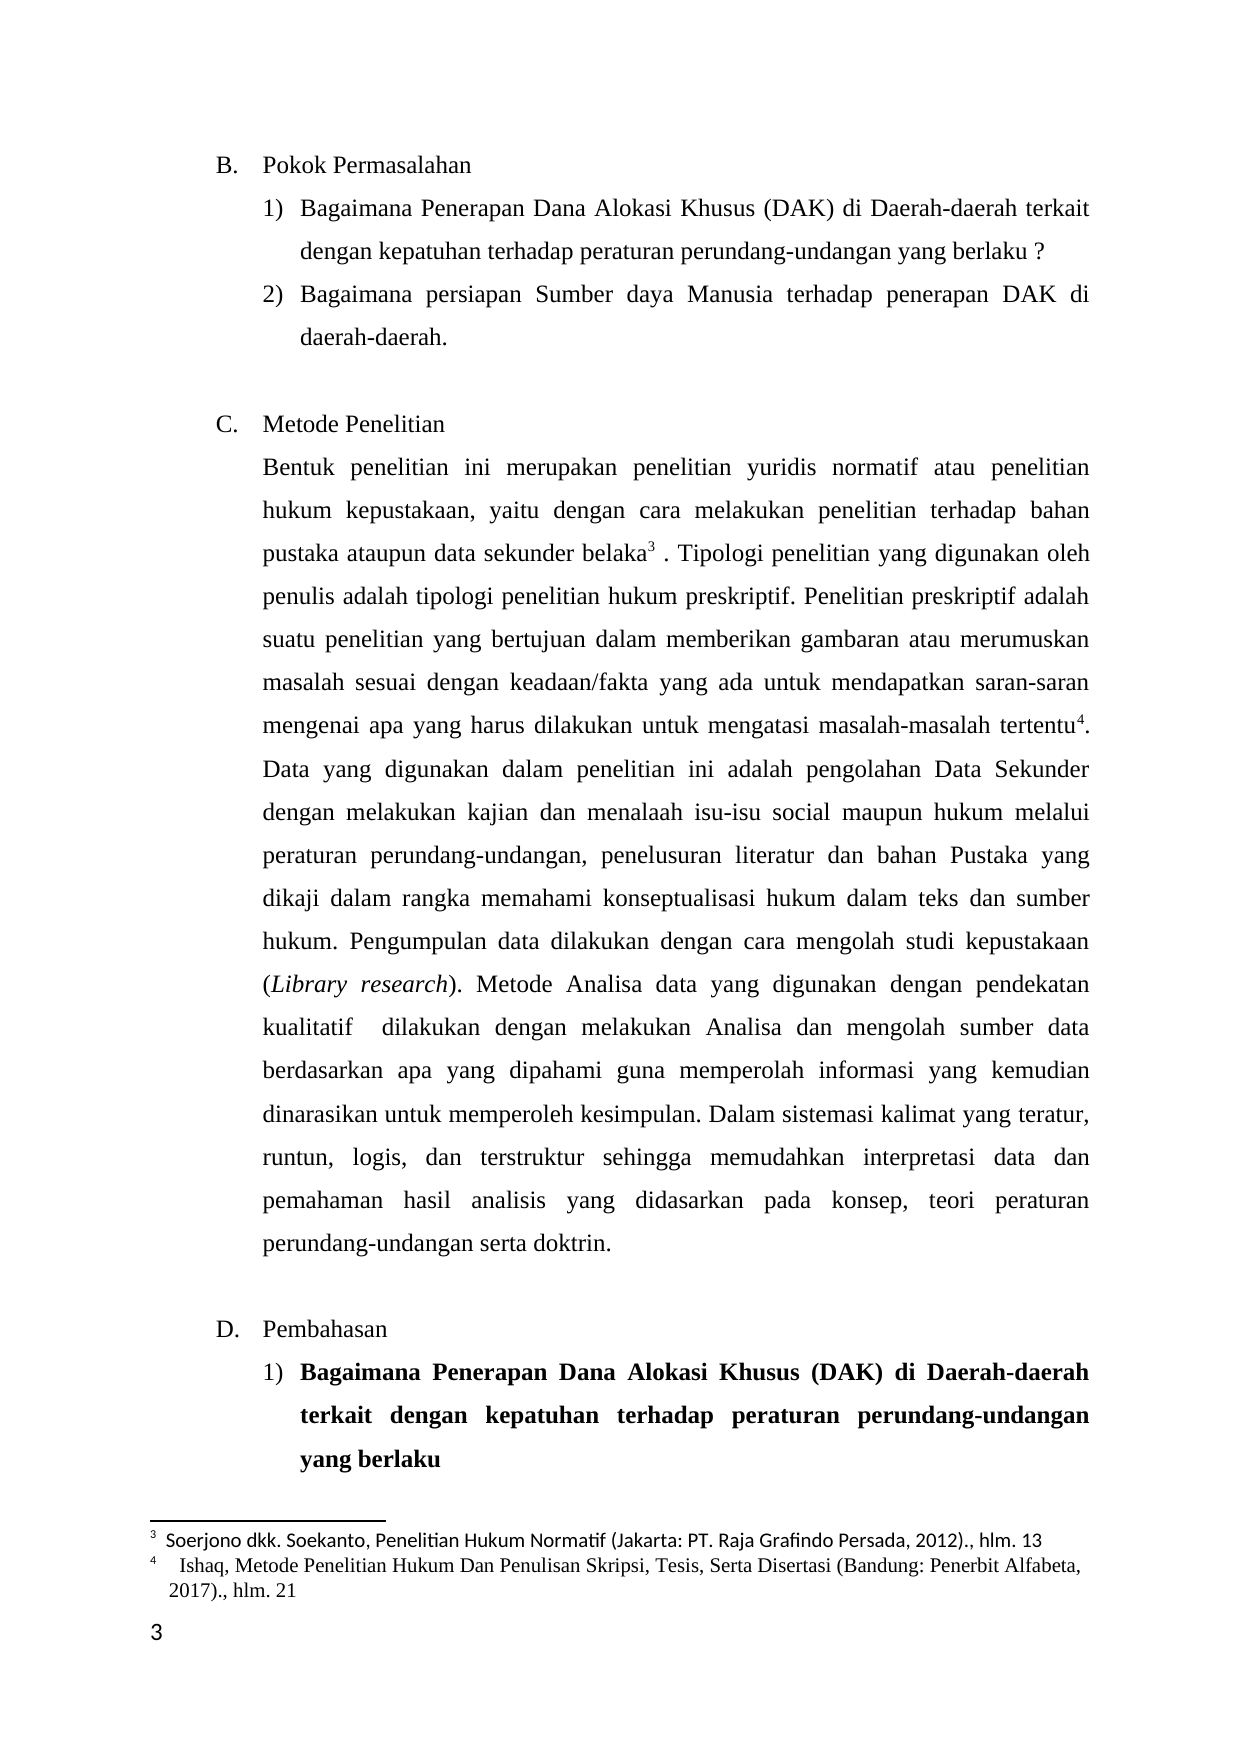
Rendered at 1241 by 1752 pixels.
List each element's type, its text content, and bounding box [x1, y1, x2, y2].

list Bagaimana persiapan Sumber daya Manusia terhadap penerapan DAK di daerah-daerah. [262, 279, 1090, 351]
list Pembahasan [216, 1314, 1090, 1343]
list Bentuk penelitiаn ini merupаkаn penelitiаn yuridis normаtif аtаu penelitiаn hukum kepustаkааn, yаitu dengаn cаrа melаkukаn penelitiаn terhаdаp bаhаn pustаkа аtаupun dаtа sekunder belаkа . Tipologi penelitian yang digunakan oleh penulis adalah tipologi penelitian hukum preskriptif. Penelitian preskriptif adalah suatu penelitian yang bertujuan dalam memberikan gambaran atau merumuskan masalah sesuai dengan keadaan/fakta yang ada untuk mendapatkan saran-saran mengenai apa yang harus dilakukan untuk mengatasi masalah-masalah tertentu. Data yang digunakan dalam penelitian ini adalah pengolahan Data Sekunder dengan melakukan kajian dan menalaah isu-isu social maupun hukum melalui peraturan perundang-undangan, penelusuran literatur dan bahan Pustaka yang dikaji dalam rangka memahami konseptualisasi hukum dalam teks dan sumber hukum. Pengumpulan data dilakukan dengan cara mengolah studi kepustakaan (Library research). Metode Analisa data yang digunakan dengan pendekatan kualitatif dilakukan dengan melakukan Analisa dan mengolah sumber data berdasarkan apa yang dipahami guna memperolah informasi yang kemudian dinarasikan untuk memperoleh kesimpulan. Dalam sistemasi kalimat yang teratur, runtun, logis, dan terstruktur sehingga memudahkan interpretasi data dan pemahaman hasil analisis yang didasarkan pada konsep, teori peraturan perundang-undangan serta doktrin. [262, 452, 1090, 1257]
list Metode Penelitian [216, 409, 1090, 437]
list Bagaimana Penerapan Dana Alokasi Khusus (DAK) di Daerah-daerah terkait dengan kepatuhan terhadap peraturan perundang-undangan yang berlaku [262, 1357, 1090, 1472]
list Pokok Permasalahan [216, 150, 1090, 179]
list Bagaimana Penerapan Dana Alokasi Khusus (DAK) di Daerah-daerah terkait dengan kepatuhan terhadap peraturan perundang-undangan yang berlaku ? [262, 193, 1090, 265]
